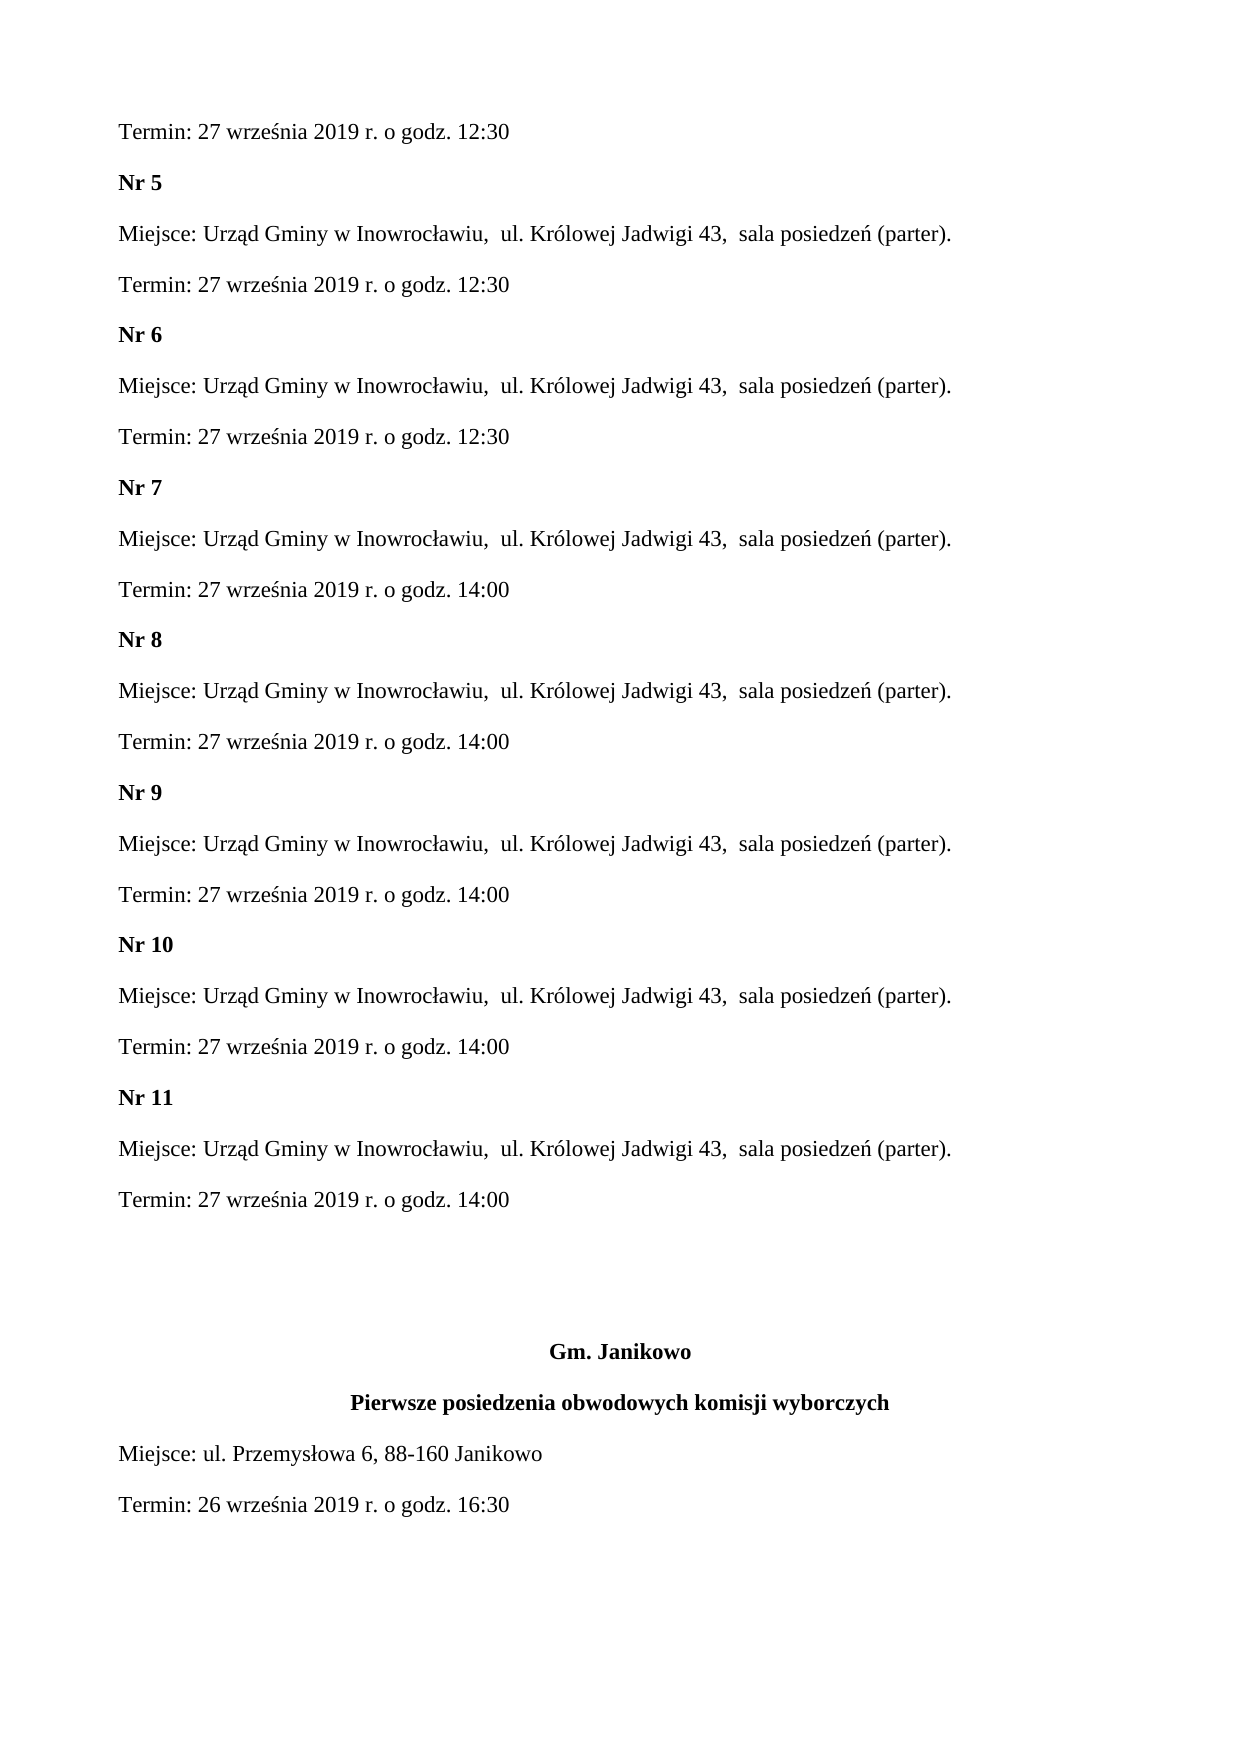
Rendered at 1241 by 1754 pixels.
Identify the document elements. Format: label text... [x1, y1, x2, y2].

text Pierwsze posiedzenia obwodowych komisji wyborczych [118, 1389, 1122, 1415]
text Nr 8 [118, 626, 1122, 653]
text Nr 5 [118, 169, 1122, 195]
text Nr 6 [118, 321, 1122, 348]
text Nr 11 [118, 1084, 1122, 1110]
text Termin: 27 września 2019 r. o godz. 14:00 [118, 1033, 1122, 1059]
text Termin: 27 września 2019 r. o godz. 14:00 [118, 881, 1122, 907]
text Miejsce: Urząd Gminy w Inowrocławiu, ul. Królowej Jadwigi 43, sala posiedzeń (parter). [118, 372, 1122, 399]
text Nr 7 [118, 474, 1122, 500]
text Termin: 27 września 2019 r. o godz. 12:30 [118, 423, 1122, 449]
text Termin: 27 września 2019 r. o godz. 14:00 [118, 728, 1122, 754]
text Miejsce: Urząd Gminy w Inowrocławiu, ul. Królowej Jadwigi 43, sala posiedzeń (parter). [118, 525, 1122, 551]
text Nr 10 [118, 931, 1122, 958]
text Termin: 26 września 2019 r. o godz. 16:30 [118, 1491, 1122, 1517]
text Nr 9 [118, 779, 1122, 805]
text Termin: 27 września 2019 r. o godz. 12:30 [118, 271, 1122, 297]
text Termin: 27 września 2019 r. o godz. 14:00 [118, 576, 1122, 602]
text Termin: 27 września 2019 r. o godz. 14:00 [118, 1186, 1122, 1212]
text Gm. Janikowo [118, 1338, 1122, 1364]
text Termin: 27 września 2019 r. o godz. 12:30 [118, 118, 1122, 144]
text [118, 220, 1122, 246]
text Miejsce: Urząd Gminy w Inowrocławiu, ul. Królowej Jadwigi 43, sala posiedzeń (parter). [118, 830, 1122, 856]
text Miejsce: ul. Przemysłowa 6, 88-160 Janikowo [118, 1440, 1122, 1466]
text Miejsce: Urząd Gminy w Inowrocławiu, ul. Królowej Jadwigi 43, sala posiedzeń (parter). [118, 982, 1122, 1009]
text Miejsce: Urząd Gminy w Inowrocławiu, ul. Królowej Jadwigi 43, sala posiedzeń (parter). [118, 1135, 1122, 1161]
text Miejsce: Urząd Gminy w Inowrocławiu, ul. Królowej Jadwigi 43, sala posiedzeń (parter). [118, 677, 1122, 704]
